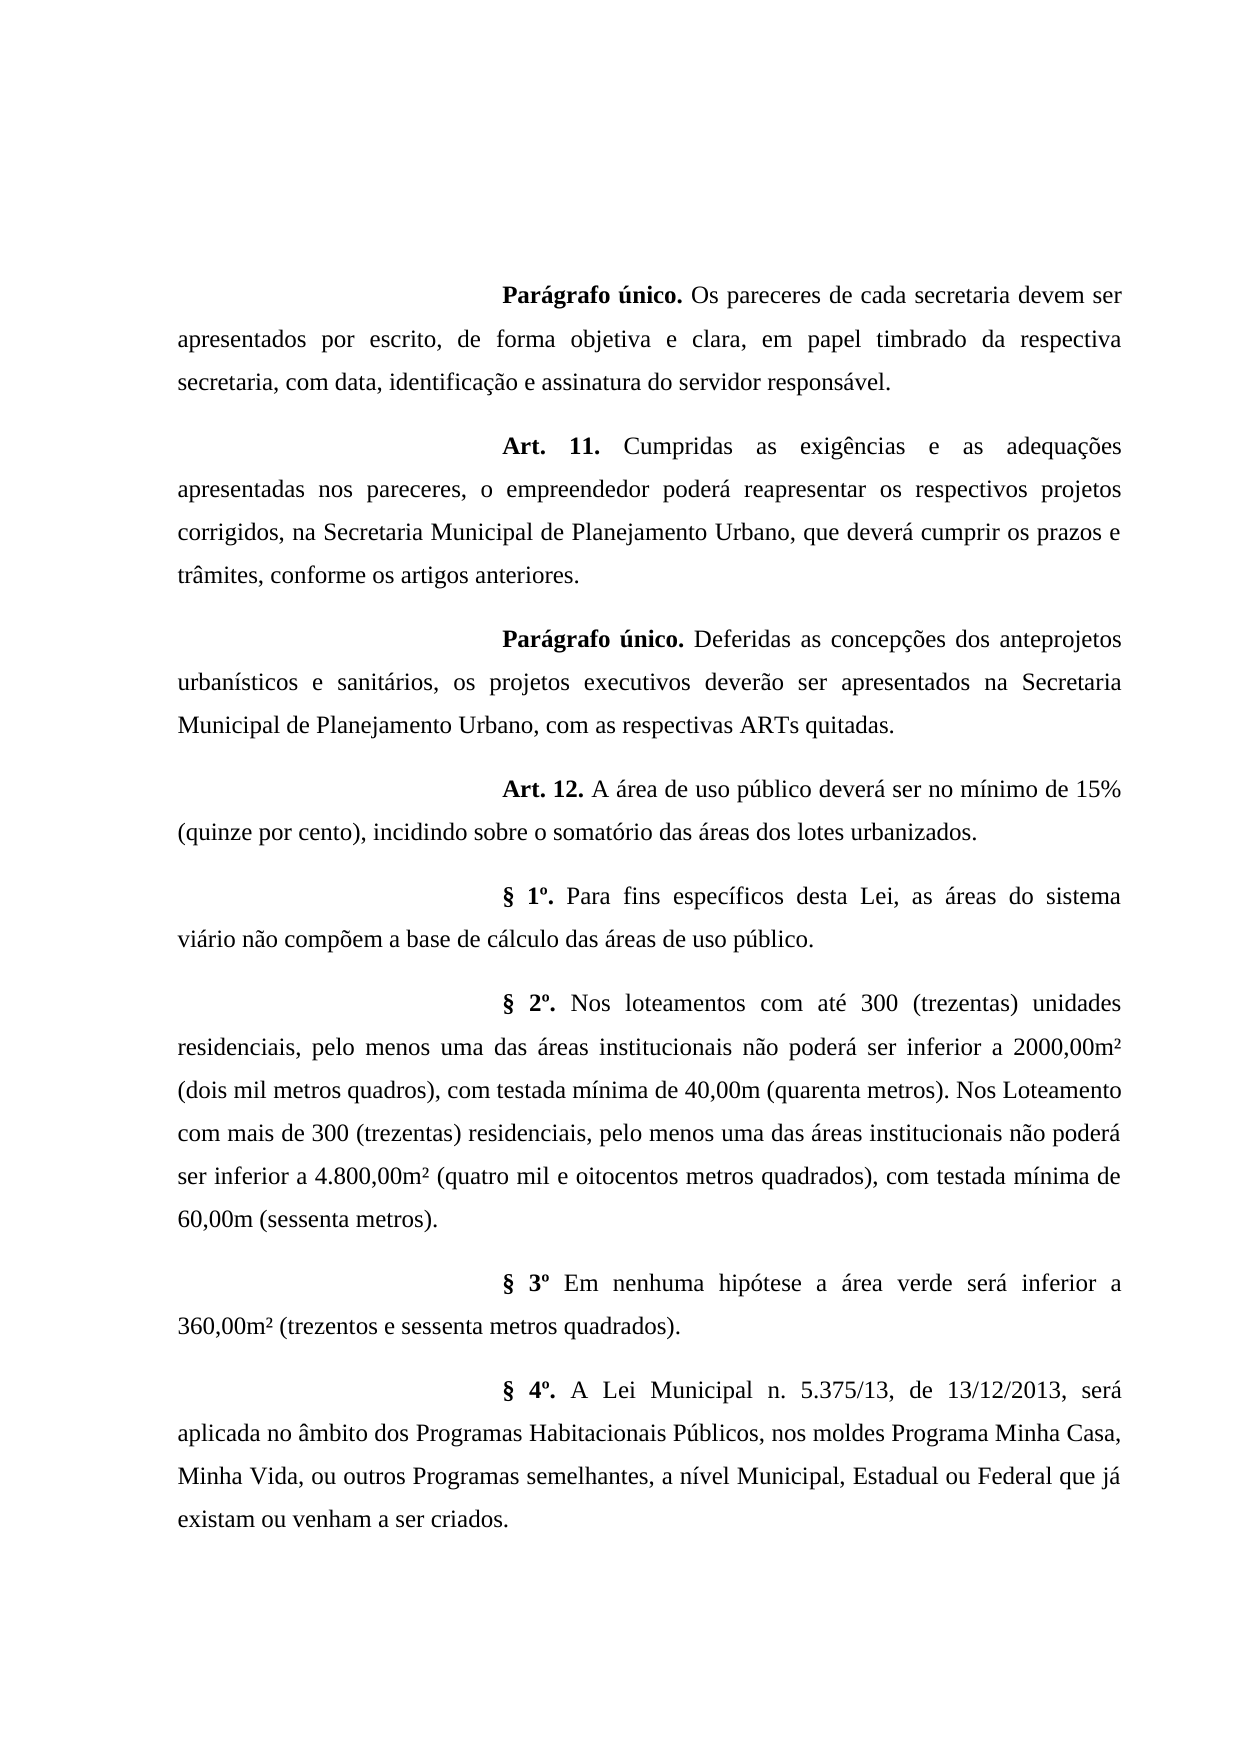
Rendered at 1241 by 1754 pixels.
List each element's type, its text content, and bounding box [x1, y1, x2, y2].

text § 2º. Nos loteamentos com até 300 (trezentas) unidades residenciais, pelo menos uma das áreas institucionais não poderá ser inferior a 2000,00m² (dois mil metros quadros), com testada mínima de 40,00m (quarenta metros). Nos Loteamento com mais de 300 (trezentas) residenciais, pelo menos uma das áreas institucionais não poderá ser inferior a 4.800,00m² (quatro mil e oitocentos metros quadrados), com testada mínima de 60,00m (sessenta metros). [177, 988, 1122, 1233]
text § 3º Em nenhuma hipótese a área verde será inferior a 360,00m² (trezentos e sessenta metros quadrados). [177, 1268, 1122, 1340]
text Parágrafo único. Os pareceres de cada secretaria devem ser apresentados por escrito, de forma objetiva e clara, em papel timbrado da respectiva secretaria, com data, identificação e assinatura do servidor responsável. [177, 281, 1122, 396]
text § 1º. Para fins específicos desta Lei, as áreas do sistema viário não compõem a base de cálculo das áreas de uso público. [177, 881, 1122, 953]
text Art. 11. Cumpridas as exigências e as adequações apresentadas nos pareceres, o empreendedor poderá reapresentar os respectivos projetos corrigidos, na Secretaria Municipal de Planejamento Urbano, que deverá cumprir os prazos e trâmites, conforme os artigos anteriores. [177, 431, 1122, 589]
text Parágrafo único. Deferidas as concepções dos anteprojetos urbanísticos e sanitários, os projetos executivos deverão ser apresentados na Secretaria Municipal de Planejamento Urbano, com as respectivas ARTs quitadas. [177, 624, 1122, 739]
text Art. 12. A área de uso público deverá ser no mínimo de 15% (quinze por cento), incidindo sobre o somatório das áreas dos lotes urbanizados. [177, 774, 1122, 846]
text § 4º. A Lei Municipal n. 5.375/13, de 13/12/2013, será aplicada no âmbito dos Programas Habitacionais Públicos, nos moldes Programa Minha Casa, Minha Vida, ou outros Programas semelhantes, a nível Municipal, Estadual ou Federal que já existam ou venham a ser criados. [177, 1375, 1122, 1533]
